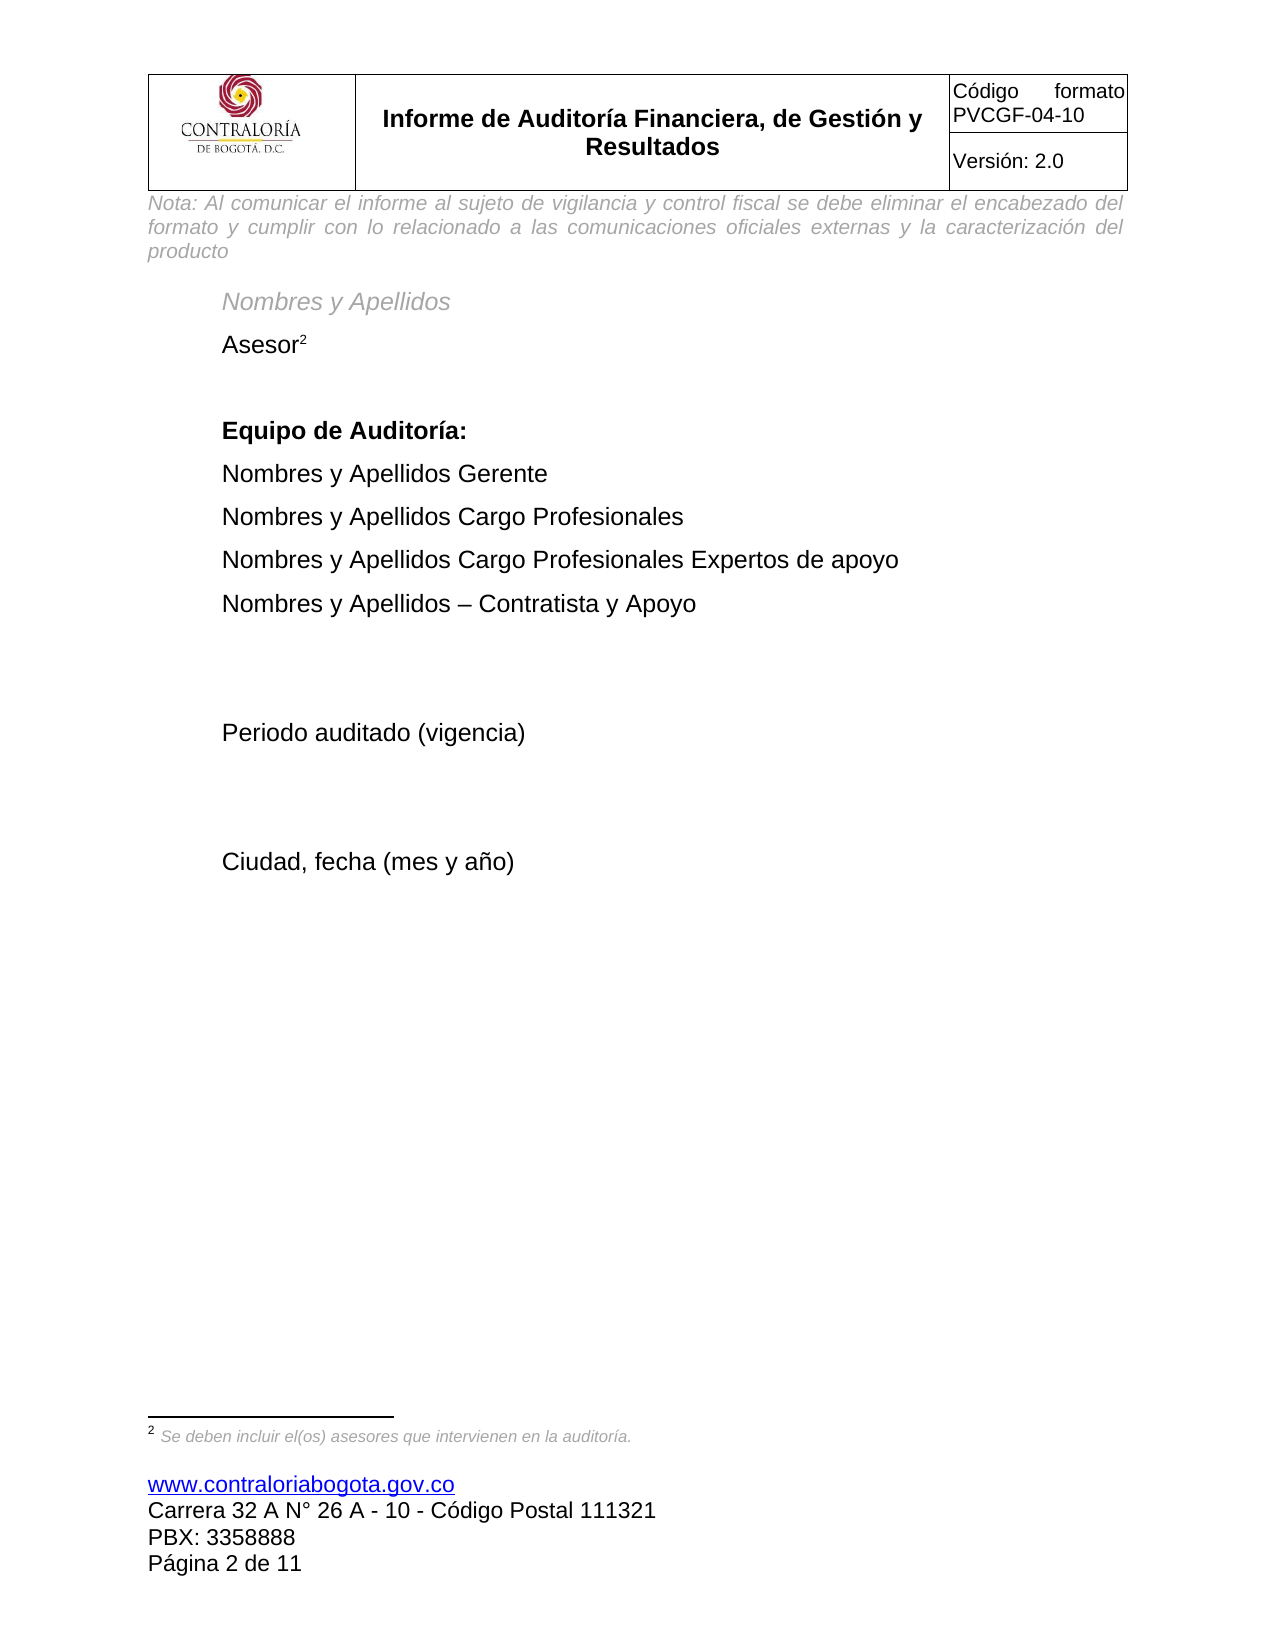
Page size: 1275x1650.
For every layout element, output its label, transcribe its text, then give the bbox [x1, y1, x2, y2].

text Nombres y Apellidos [148, 287, 1126, 316]
text Nombres y Apellidos – Contratista y Apoyo [148, 589, 1126, 617]
text Asesor [148, 330, 1126, 359]
picture [181, 75, 301, 153]
text Ciudad, fecha (mes y año) [148, 847, 1126, 876]
text Nombres y Apellidos Gerente [148, 459, 1126, 488]
text Equipo de Auditoría: [148, 416, 1126, 445]
text Nombres y Apellidos Cargo Profesionales [148, 502, 1126, 531]
text Periodo auditado (vigencia) [148, 718, 1126, 747]
text Nombres y Apellidos Cargo Profesionales Expertos de apoyo [148, 546, 1126, 574]
